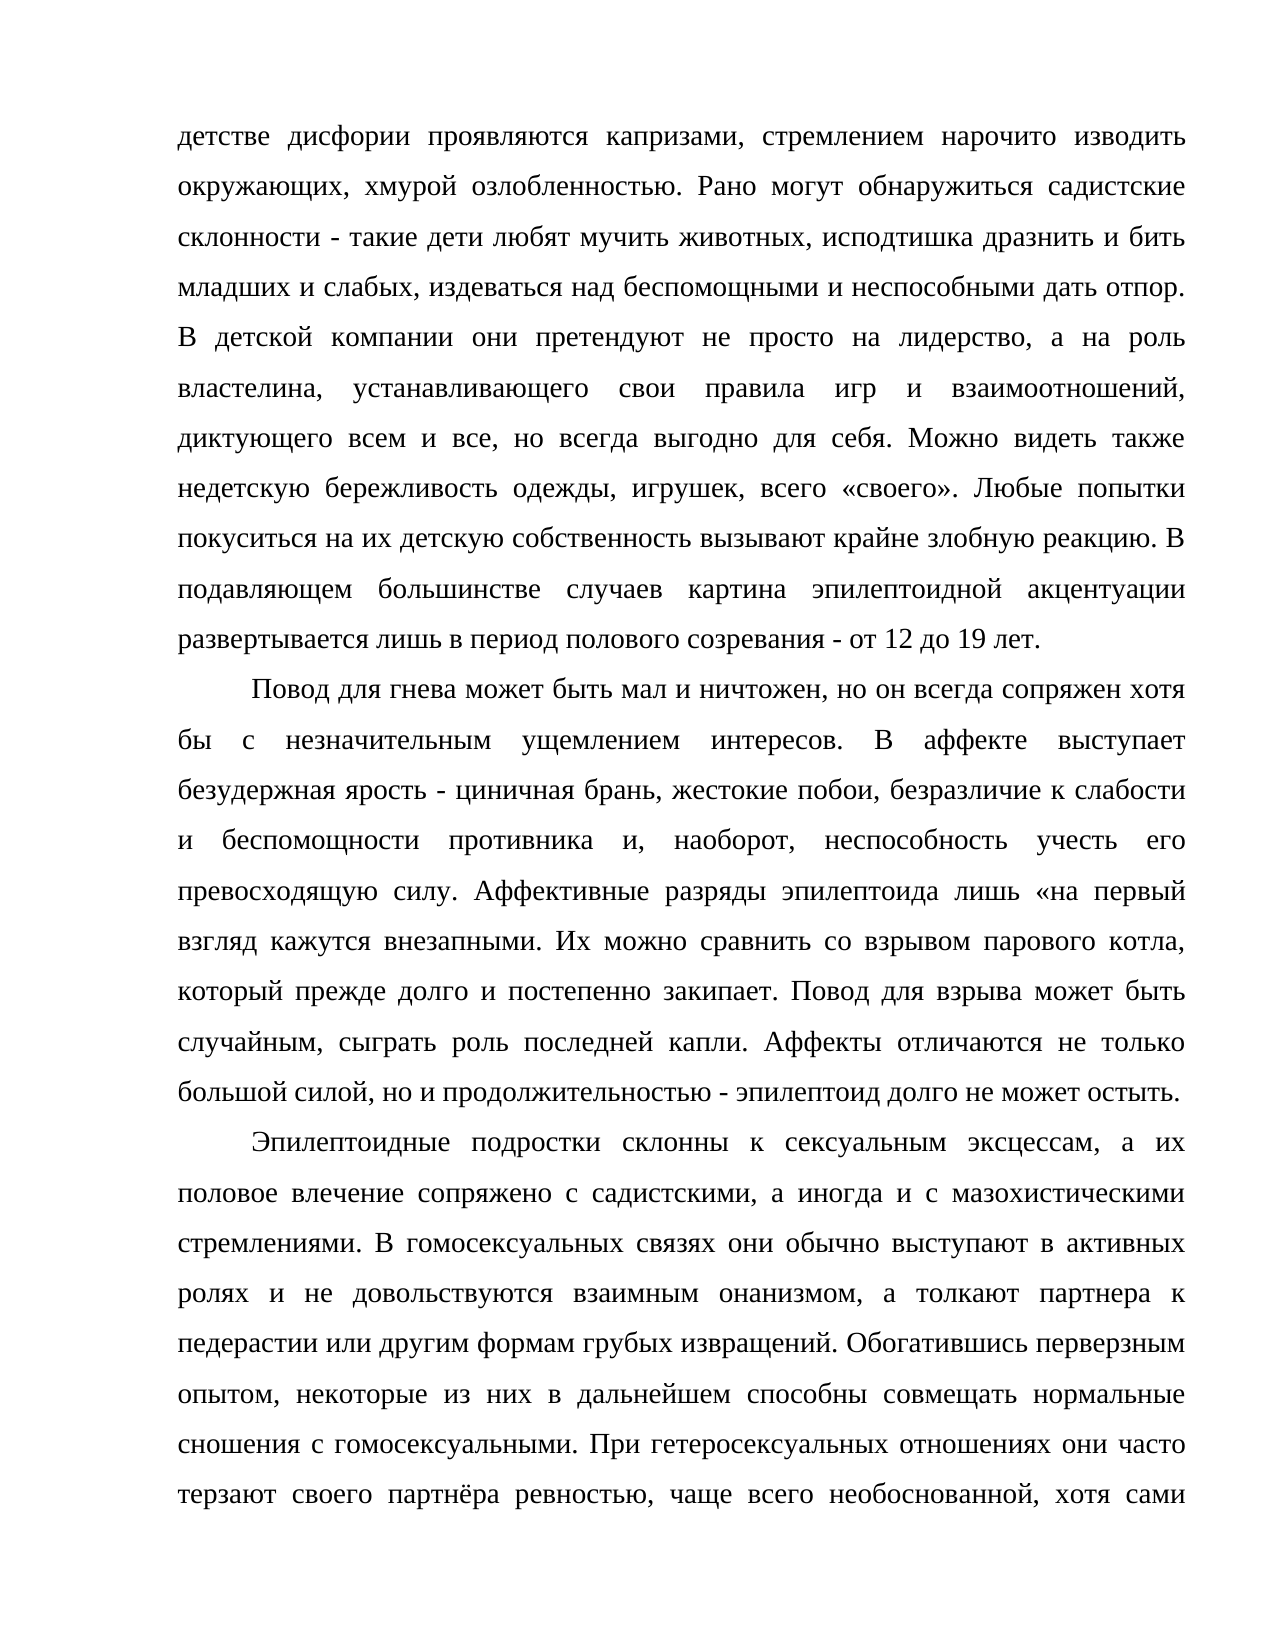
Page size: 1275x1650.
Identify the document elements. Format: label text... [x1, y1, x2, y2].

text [177, 1124, 1186, 1510]
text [177, 118, 1186, 655]
text Повод для гнева может быть мал и ничтожен, но он всегда сопряжен хотя бы с незначительным ущемлением интересов. В аффекте выступает безудержная ярость - циничная брань, жестокие побои, безразличие к слабости и беспомощности противника и, наоборот, неспособность учесть его превосходящую силу. Аффективные разряды эпилептоида лишь «на первый взгляд кажутся внезапными. Их можно сравнить со взрывом парового котла, который прежде долго и постепенно закипает. Повод для взрыва может быть случайным, сыграть роль последней капли. Аффекты отличаются не только большой силой, но и продолжительностью - эпилептоид долго не может остыть. [177, 672, 1186, 1108]
